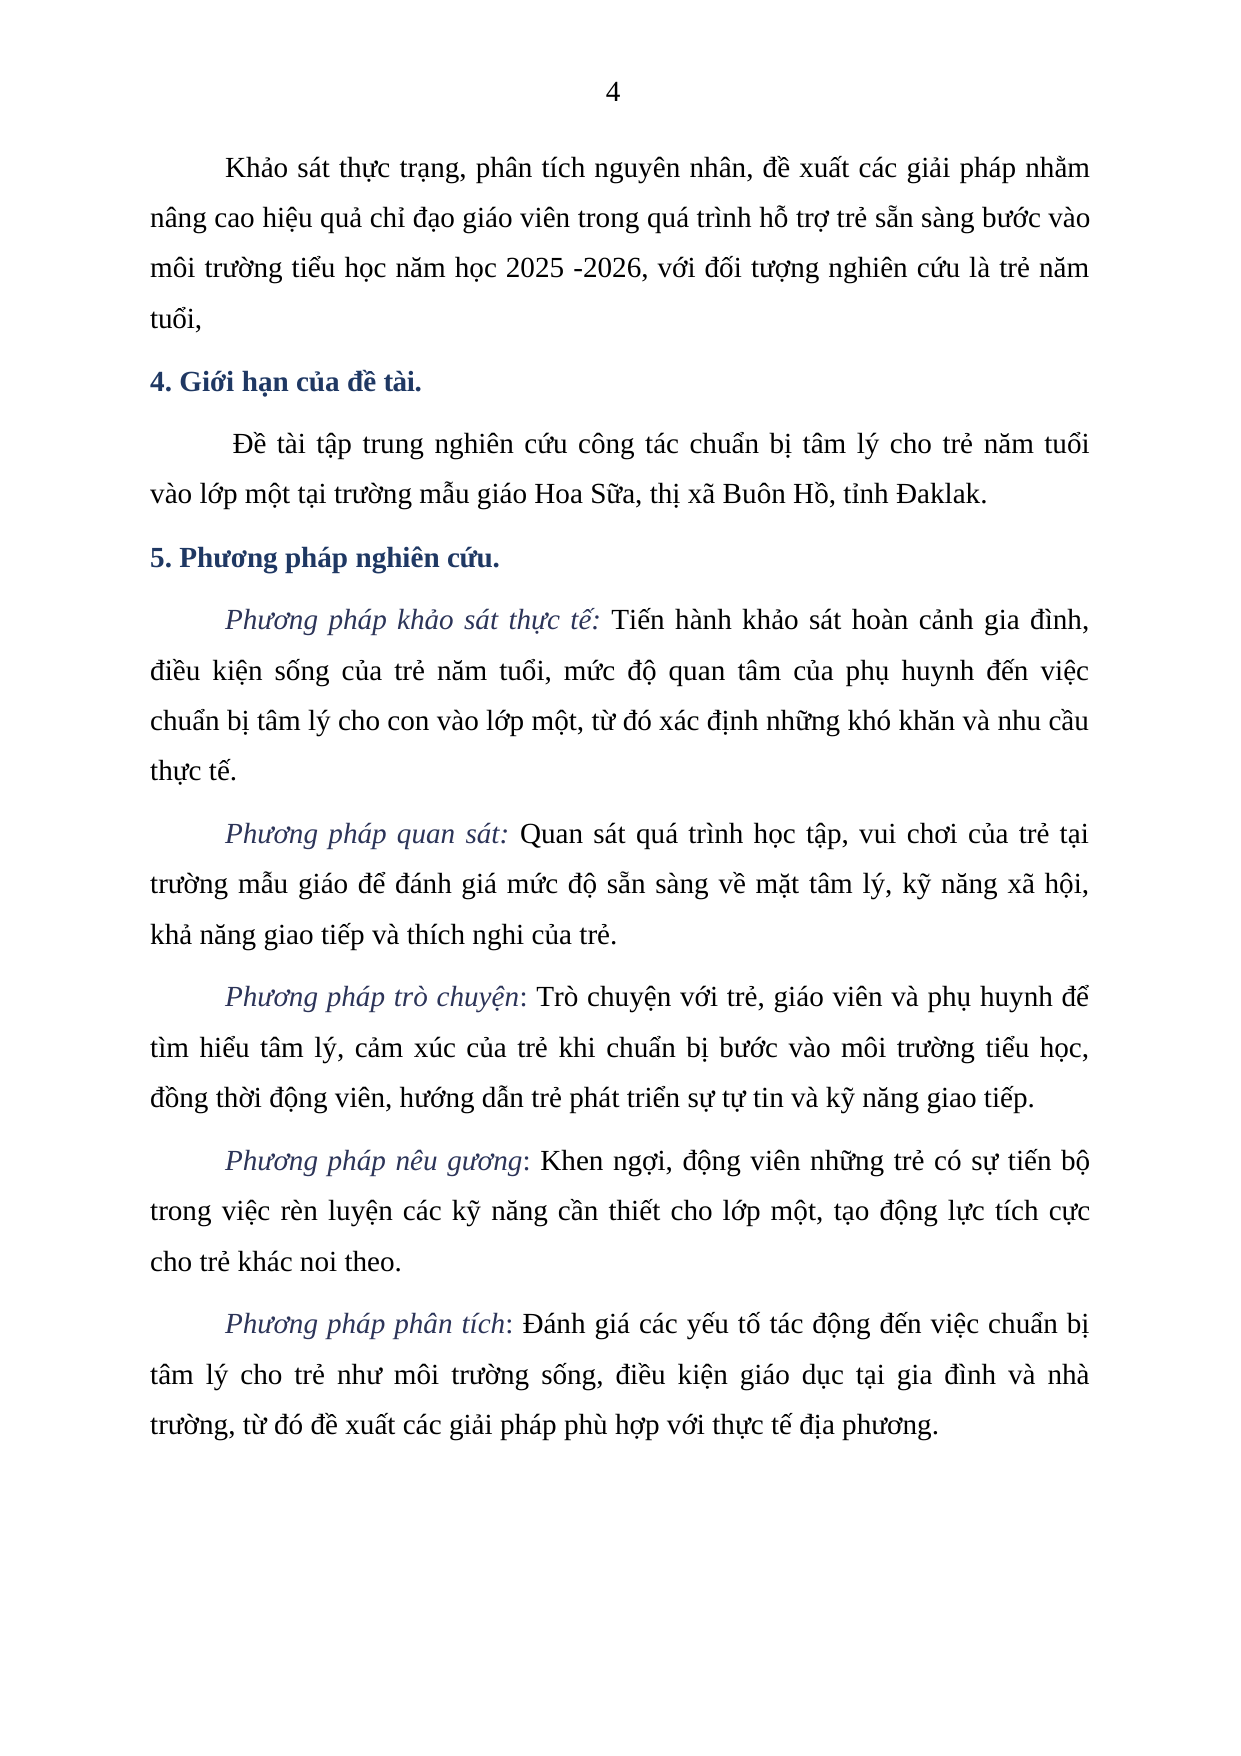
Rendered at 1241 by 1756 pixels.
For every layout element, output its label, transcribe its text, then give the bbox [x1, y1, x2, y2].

text Đề tài tập trung nghiên cứu công tác chuẩn bị tâm lý cho trẻ năm tuổi vào lớp một tại trường mẫu giáo Hoa Sữa, thị xã Buôn Hồ, tỉnh Đaklak. [150, 426, 1091, 510]
text Khảo sát thực trạng, phân tích nguyên nhân, đề xuất các giải pháp nhằm nâng cao hiệu quả chỉ đạo giáo viên trong quá trình hỗ trợ trẻ sẵn sàng bước vào môi trường tiểu học năm học 2025 -2026, với đối tượng nghiên cứu là trẻ năm tuổi, [150, 150, 1091, 334]
text Phương pháp khảo sát thực tế: Tiến hành khảo sát hoàn cảnh gia đình, điều kiện sống của trẻ năm tuổi, mức độ quan tâm của phụ huynh đến việc chuẩn bị tâm lý cho con vào lớp một, từ đó xác định những khó khăn và nhu cầu thực tế. [150, 602, 1090, 787]
text Phương pháp trò chuyện: Trò chuyện với trẻ, giáo viên và phụ huynh để tìm hiểu tâm lý, cảm xúc của trẻ khi chuẩn bị bước vào môi trường tiểu học, đồng thời động viên, hướng dẫn trẻ phát triển sự tự tin và kỹ năng giao tiếp. [150, 979, 1090, 1114]
subtitle Phương pháp nghiên cứu. [150, 540, 1103, 573]
text Phương pháp nêu gương: Khen ngợi, động viên những trẻ có sự tiến bộ trong việc rèn luyện các kỹ năng cần thiết cho lớp một, tạo động lực tích cực cho trẻ khác noi theo. [150, 1143, 1091, 1277]
subtitle Giới hạn của đề tài. [150, 364, 1103, 397]
text Phương pháp quan sát: Quan sát quá trình học tập, vui chơi của trẻ tại trường mẫu giáo để đánh giá mức độ sẵn sàng về mặt tâm lý, kỹ năng xã hội, khả năng giao tiếp và thích nghi của trẻ. [150, 816, 1090, 951]
text Phương pháp phân tích: Đánh giá các yếu tố tác động đến việc chuẩn bị tâm lý cho trẻ như môi trường sống, điều kiện giáo dục tại gia đình và nhà trường, từ đó đề xuất các giải pháp phù hợp với thực tế địa phương. [150, 1307, 1090, 1441]
